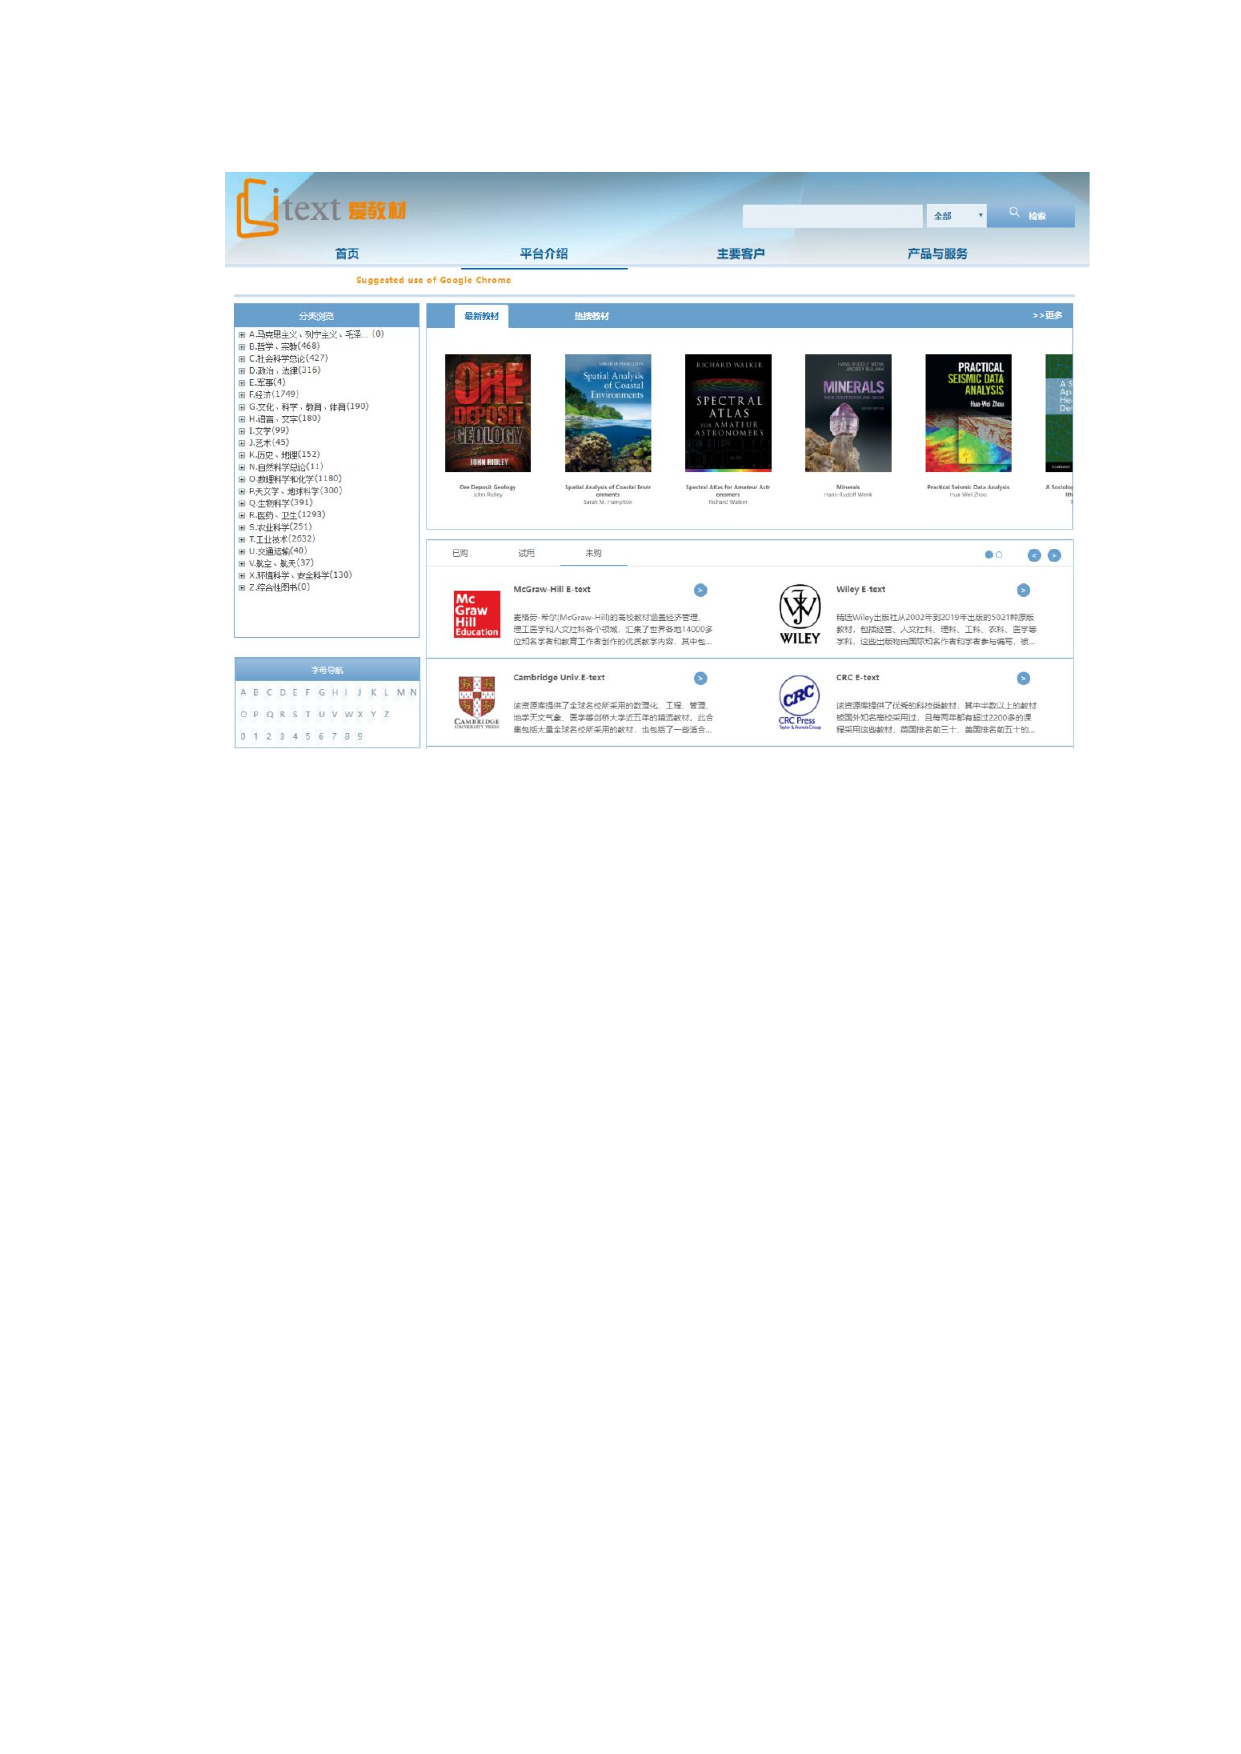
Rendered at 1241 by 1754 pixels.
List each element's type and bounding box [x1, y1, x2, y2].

picture [225, 172, 1090, 749]
